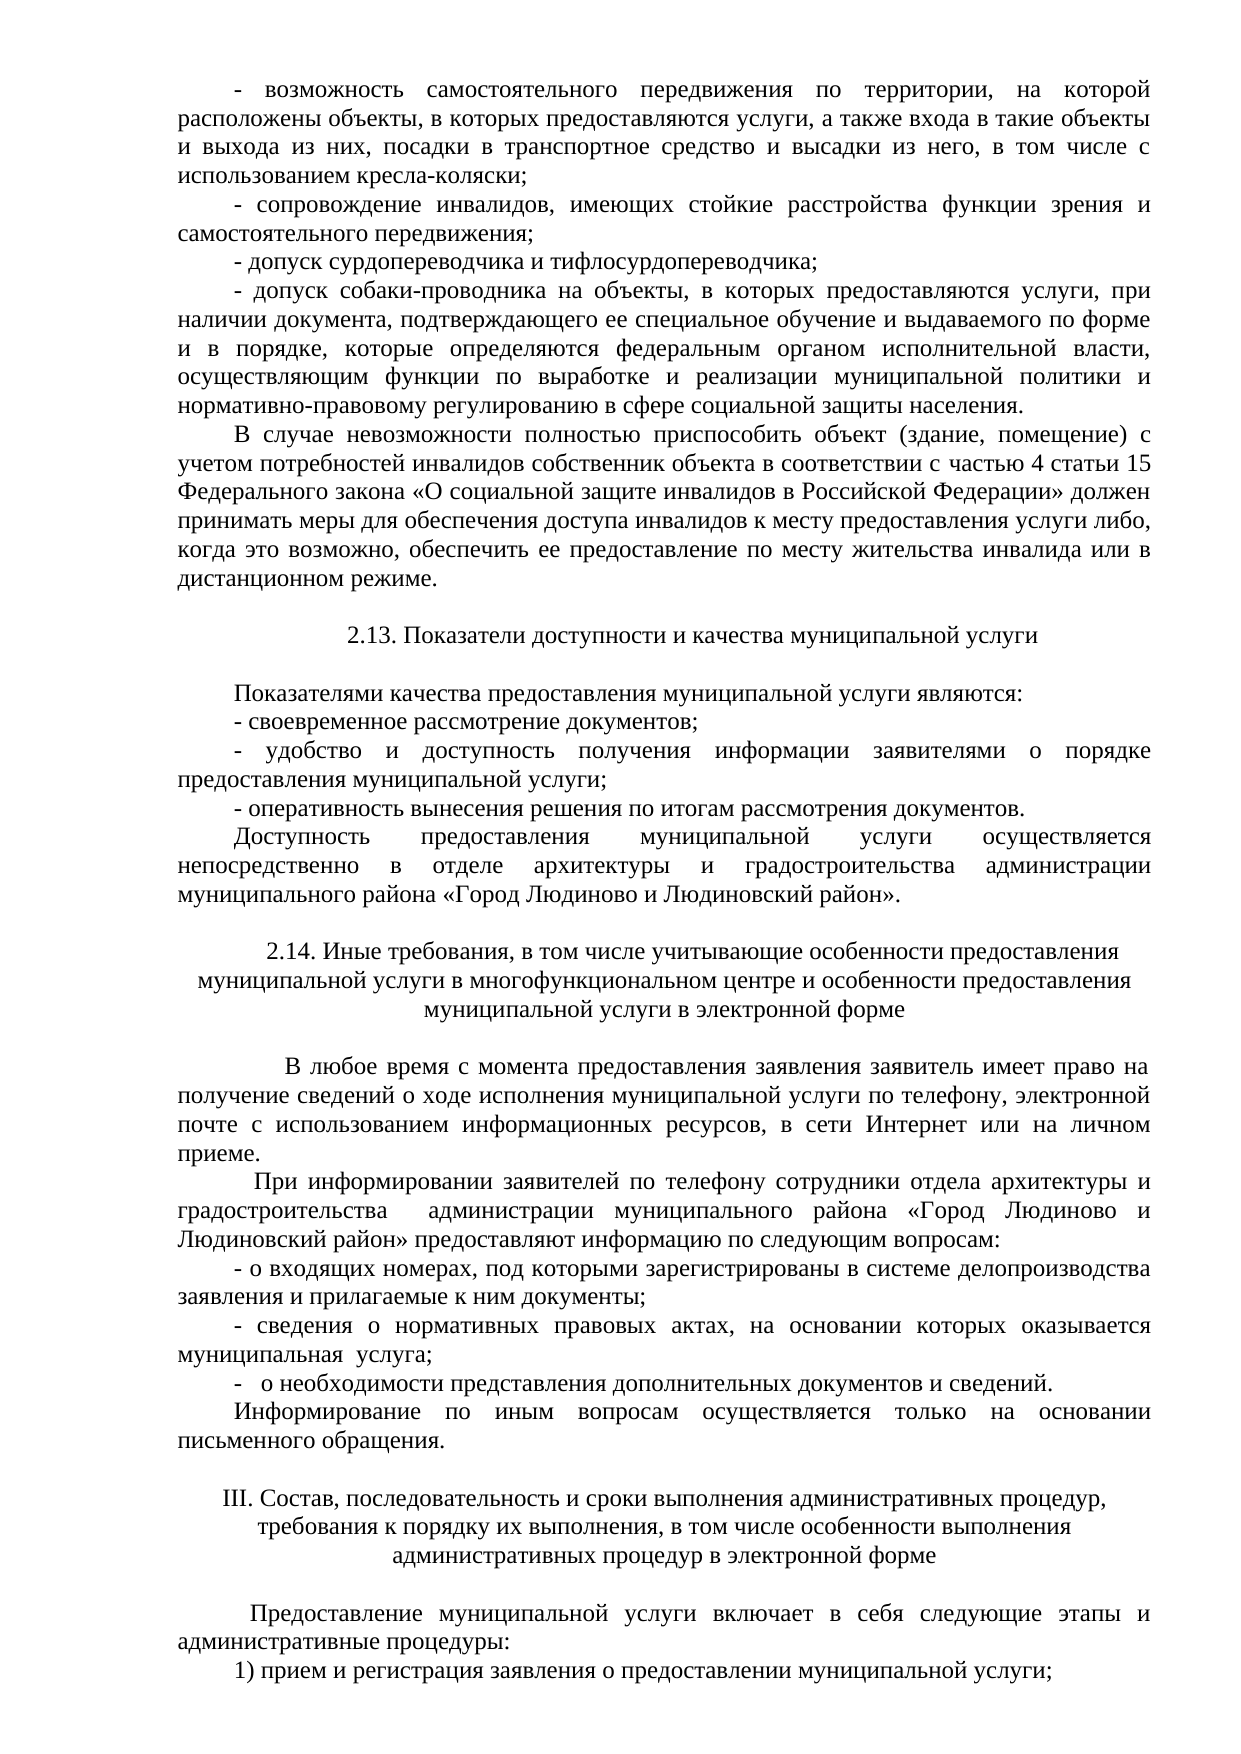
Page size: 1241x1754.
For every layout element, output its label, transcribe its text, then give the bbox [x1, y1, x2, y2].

text - оперативность вынесения решения по итогам рассмотрения документов. [177, 793, 1152, 821]
text - удобство и доступность получения информации заявителями о порядке предоставления муниципальной услуги; [177, 735, 1152, 793]
text Информирование по иным вопросам осуществляется только на основании письменного обращения. [177, 1396, 1152, 1454]
text - возможность самостоятельного передвижения по территории, на которой расположены объекты, в которых предоставляются услуги, а также входа в такие объекты и выхода из них, посадки в транспортное средство и высадки из него, в том числе с использованием кресла-коляски; [177, 74, 1152, 189]
text - своевременное рассмотрение документов; [177, 706, 1152, 735]
text При информировании заявителей по телефону сотрудники отдела архитектуры и градостроительства администрации муниципального района «Город Людиново и Людиновский район» предоставляют информацию по следующим вопросам: [177, 1166, 1152, 1253]
text III. Состав, последовательность и сроки выполнения административных процедур, требования к порядку их выполнения, в том числе особенности выполнения [177, 1483, 1152, 1540]
text - о входящих номерах, под которыми зарегистрированы в системе делопроизводства заявления и прилагаемые к ним документы; [177, 1253, 1152, 1310]
text В случае невозможности полностью приспособить объект (здание, помещение) с учетом потребностей инвалидов собственник объекта в соответствии с частью 4 статьи 15 Федерального закона «О социальной защите инвалидов в Российской Федерации» должен принимать меры для обеспечения доступа инвалидов к месту предоставления услуги либо, когда это возможно, обеспечить ее предоставление по месту жительства инвалида или в дистанционном режиме. [177, 419, 1152, 591]
text В любое время с момента предоставления заявления заявитель имеет право на получение сведений о ходе исполнения муниципальной услуги по телефону, электронной почте с использованием информационных ресурсов, в сети Интернет или на личном приеме. [177, 1051, 1152, 1166]
text 1) прием и регистрация заявления о предоставлении муниципальной услуги; [177, 1655, 1152, 1684]
text - сопровождение инвалидов, имеющих стойкие расстройства функции зрения и самостоятельного передвижения; [177, 189, 1152, 246]
text - допуск сурдопереводчика и тифлосурдопереводчика; [177, 246, 1152, 275]
text 2.14. Иные требования, в том числе учитывающие особенности предоставления муниципальной услуги в многофункциональном центре и особенности предоставления муниципальной услуги в электронной форме [177, 936, 1152, 1023]
text Показателями качества предоставления муниципальной услуги являются: [177, 678, 1152, 706]
text административных процедур в электронной форме [177, 1540, 1152, 1569]
text 2.13. Показатели доступности и качества муниципальной услуги [177, 620, 1152, 649]
text - допуск собаки-проводника на объекты, в которых предоставляются услуги, при наличии документа, подтверждающего ее специальное обучение и выдаваемого по форме и в порядке, которые определяются федеральным органом исполнительной власти, осуществляющим функции по выработке и реализации муниципальной политики и нормативно-правовому регулированию в сфере социальной защиты населения. [177, 275, 1152, 419]
text - о необходимости представления дополнительных документов и сведений. [177, 1368, 1152, 1396]
text Предоставление муниципальной услуги включает в себя следующие этапы и административные процедуры: [177, 1598, 1152, 1655]
text - сведения о нормативных правовых актах, на основании которых оказывается муниципальная услуга; [177, 1310, 1152, 1368]
text Доступность предоставления муниципальной услуги осуществляется непосредственно в отделе архитектуры и градостроительства администрации муниципального района «Город Людиново и Людиновский район». [177, 821, 1152, 908]
